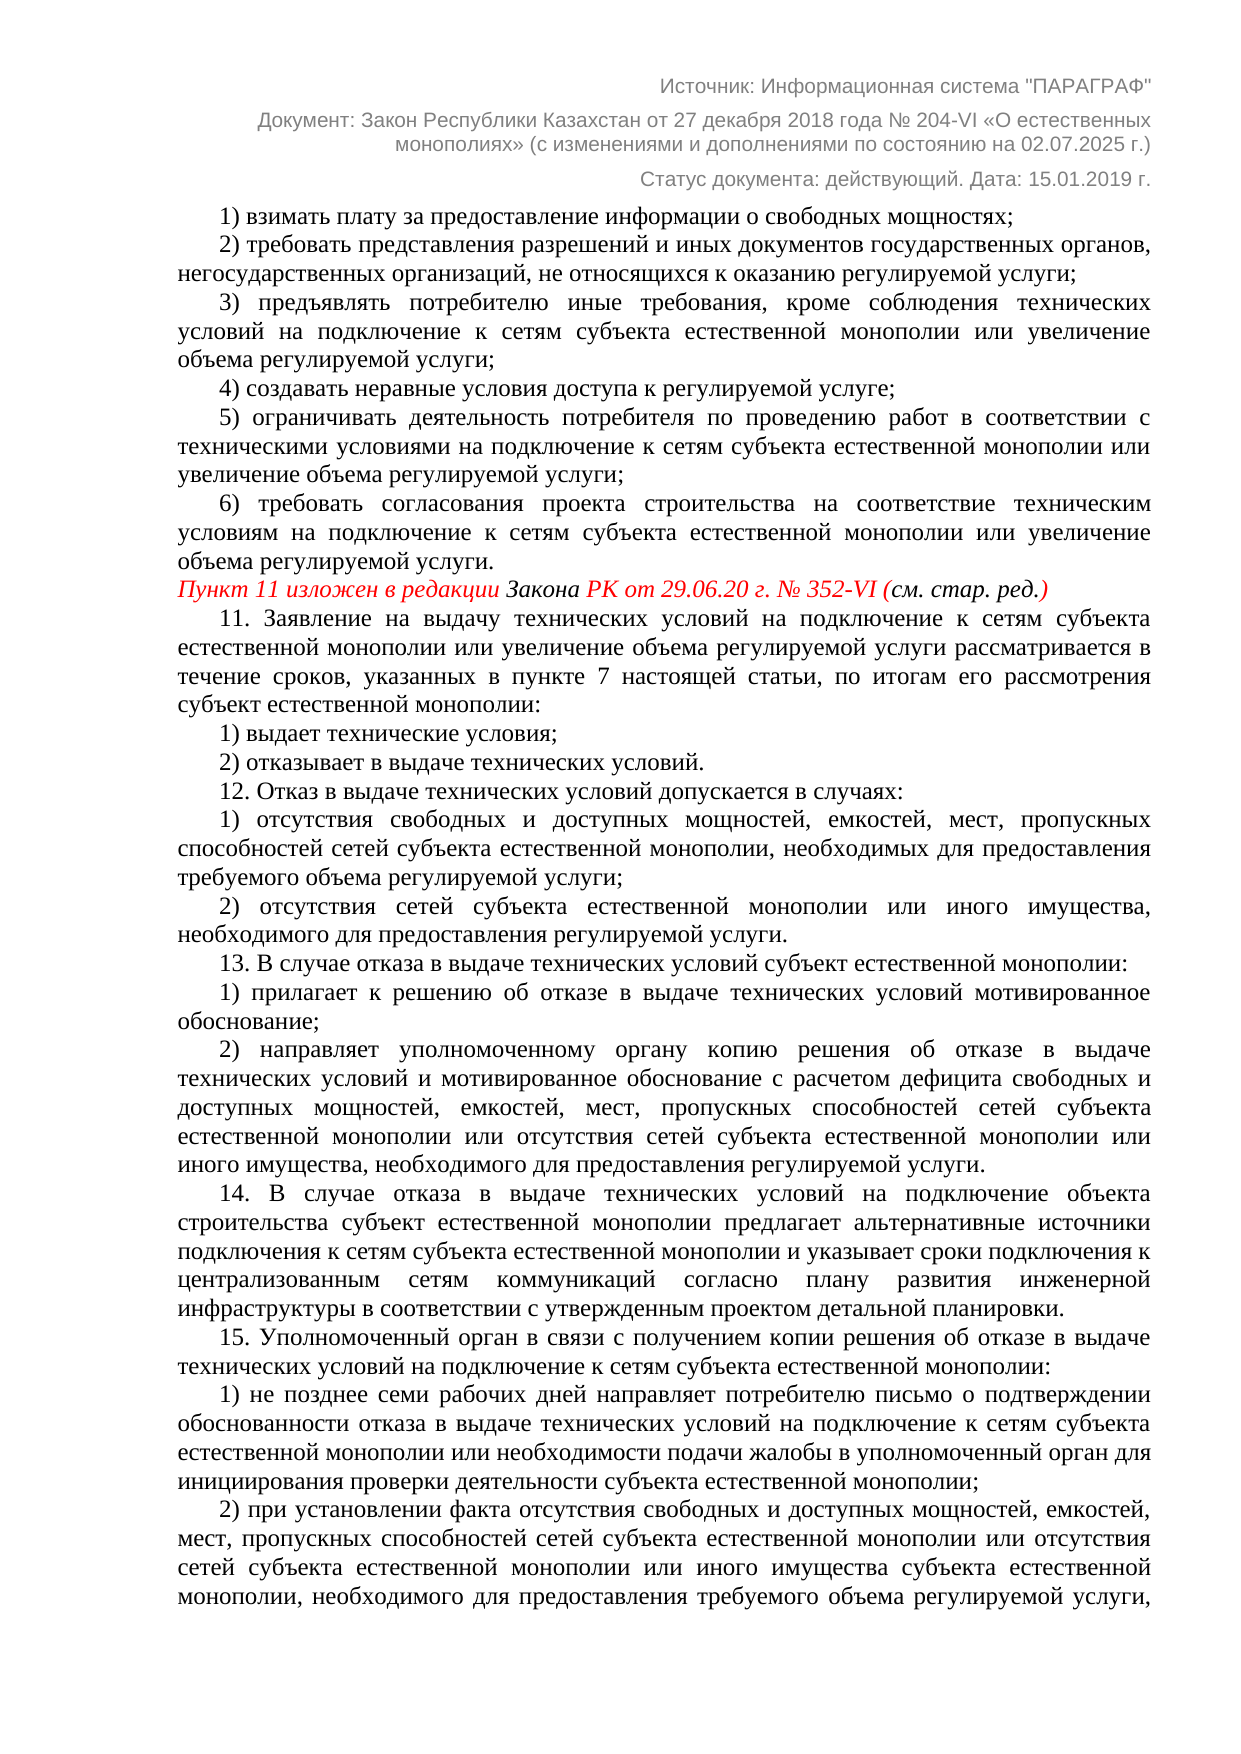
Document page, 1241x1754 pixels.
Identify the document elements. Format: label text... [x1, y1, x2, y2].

text 1) прилагает к решению об отказе в выдаче технических условий мотивированное обоснование; [177, 977, 1152, 1034]
text 1) не позднее семи рабочих дней направляет потребителю письмо о подтверждении обоснованности отказа в выдаче технических условий на подключение к сетям субъекта естественной монополии или необходимости подачи жалобы в уполномоченный орган для инициирования проверки деятельности субъекта естественной монополии; [177, 1379, 1152, 1494]
text 3) предъявлять потребителю иные требования, кроме соблюдения технических условий на подключение к сетям субъекта естественной монополии или увеличение объема регулируемой услуги; [177, 287, 1152, 373]
text Пункт 11 изложен в редакции Закона РК от 29.06.20 г. № 352-VI (см. стар. ред.) [177, 574, 1152, 603]
text 2) отсутствия сетей субъекта естественной монополии или иного имущества, необходимого для предоставления регулируемой услуги. [177, 891, 1152, 948]
text 1) отсутствия свободных и доступных мощностей, емкостей, мест, пропускных способностей сетей субъекта естественной монополии, необходимых для предоставления требуемого объема регулируемой услуги; [177, 804, 1152, 891]
text 11. Заявление на выдачу технических условий на подключение к сетям субъекта естественной монополии или увеличение объема регулируемой услуги рассматривается в течение сроков, указанных в пункте 7 настоящей статьи, по итогам его рассмотрения субъект естественной монополии: [177, 603, 1152, 718]
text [177, 1494, 1152, 1609]
text 14. В случае отказа в выдаче технических условий на подключение объекта строительства субъект естественной монополии предлагает альтернативные источники подключения к сетям субъекта естественной монополии и указывает сроки подключения к централизованным сетям коммуникаций согласно плану развития инженерной инфраструктуры в соответствии с утвержденным проектом детальной планировки. [177, 1178, 1152, 1322]
text 2) требовать представления разрешений и иных документов государственных органов, негосударственных организаций, не относящихся к оказанию регулируемой услуги; [177, 229, 1152, 287]
text 5) ограничивать деятельность потребителя по проведению работ в соответствии с техническими условиями на подключение к сетям субъекта естественной монополии или увеличение объема регулируемой услуги; [177, 402, 1152, 488]
text 1) выдает технические условия; [177, 718, 1152, 747]
text 1) взимать плату за предоставление информации о свободных мощностях; [177, 201, 1152, 229]
text 12. Отказ в выдаче технических условий допускается в случаях: [177, 776, 1152, 804]
text 15. Уполномоченный орган в связи с получением копии решения об отказе в выдаче технических условий на подключение к сетям субъекта естественной монополии: [177, 1322, 1152, 1379]
text 2) направляет уполномоченному органу копию решения об отказе в выдаче технических условий и мотивированное обоснование с расчетом дефицита свободных и доступных мощностей, емкостей, мест, пропускных способностей сетей субъекта естественной монополии или отсутствия сетей субъекта естественной монополии или иного имущества, необходимого для предоставления регулируемой услуги. [177, 1034, 1152, 1178]
text 13. В случае отказа в выдаче технических условий субъект естественной монополии: [177, 948, 1152, 977]
text 4) создавать неравные условия доступа к регулируемой услуге; [177, 373, 1152, 402]
text 2) отказывает в выдаче технических условий. [177, 747, 1152, 776]
text 6) требовать согласования проекта строительства на соответствие техническим условиям на подключение к сетям субъекта естественной монополии или увеличение объема регулируемой услуги. [177, 488, 1152, 574]
